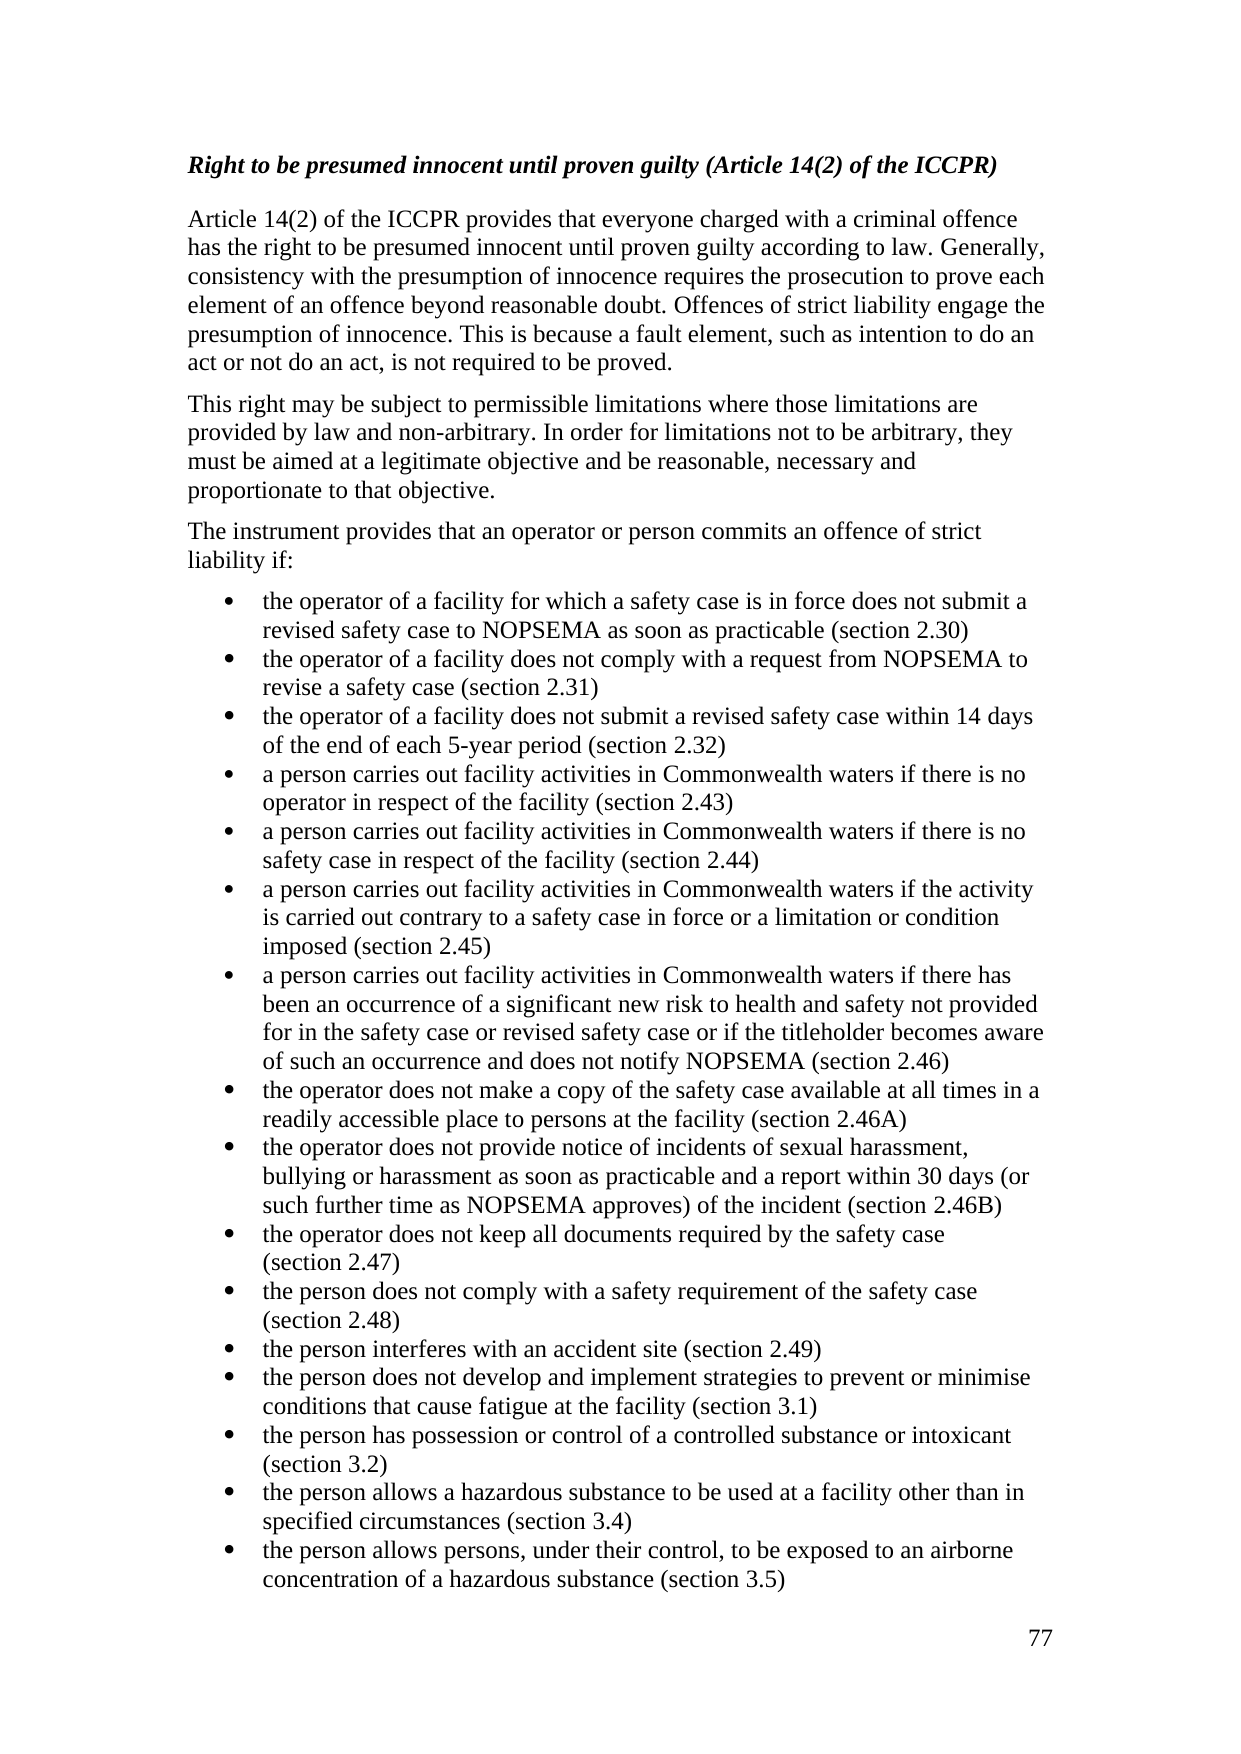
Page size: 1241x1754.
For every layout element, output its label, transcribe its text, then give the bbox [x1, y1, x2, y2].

list a person carries out facility activities in Commonwealth waters if the activity is carried out contrary to a safety case in force or a limitation or condition imposed (section 2.45) [225, 874, 1053, 960]
list the operator does not make a copy of the safety case available at all times in a readily accessible place to persons at the facility (section 2.46A) [225, 1075, 1053, 1132]
list a person carries out facility activities in Commonwealth waters if there is no operator in respect of the facility (section 2.43) [225, 759, 1053, 816]
list the person does not comply with a safety requirement of the safety case (section 2.48) [225, 1276, 1053, 1334]
list the operator of a facility does not submit a revised safety case within 14 days of the end of each 5-year period (section 2.32) [225, 701, 1053, 759]
list the person interferes with an accident site (section 2.49) [225, 1334, 1053, 1362]
text Article 14(2) of the ICCPR provides that everyone charged with a criminal offence has the right to be presumed innocent until proven guilty according to law. Generally, consistency with the presumption of innocence requires the prosecution to prove each element of an offence beyond reasonable doubt. Offences of strict liability engage the presumption of innocence. This is because a fault element, such as intention to do an act or not do an act, is not required to be proved. [187, 204, 1053, 376]
list the person allows a hazardous substance to be used at a facility other than in specified circumstances (section 3.4) [225, 1477, 1053, 1535]
list a person carries out facility activities in Commonwealth waters if there has been an occurrence of a significant new risk to health and safety not provided for in the safety case or revised safety case or if the titleholder becomes aware of such an occurrence and does not notify NOPSEMA (section 2.46) [225, 960, 1053, 1075]
text The instrument provides that an operator or person commits an offence of strict liability if: [187, 516, 1053, 574]
list the operator of a facility for which a safety case is in force does not submit a revised safety case to NOPSEMA as soon as practicable (section 2.30) [225, 586, 1053, 644]
text Right to be presumed innocent until proven guilty (Article 14(2) of the ICCPR) [187, 150, 1053, 179]
list the person allows persons, under their control, to be exposed to an airborne concentration of a hazardous substance (section 3.5) [225, 1535, 1053, 1592]
list a person carries out facility activities in Commonwealth waters if there is no safety case in respect of the facility (section 2.44) [225, 816, 1053, 874]
list the person does not develop and implement strategies to prevent or minimise conditions that cause fatigue at the facility (section 3.1) [225, 1362, 1053, 1420]
text This right may be subject to permissible limitations where those limitations are provided by law and non-arbitrary. In order for limitations not to be arbitrary, they must be aimed at a legitimate objective and be reasonable, necessary and proportionate to that objective. [187, 389, 1053, 504]
list the operator does not keep all documents required by the safety case (section 2.47) [225, 1219, 1053, 1276]
list the operator does not provide notice of incidents of sexual harassment, bullying or harassment as soon as practicable and a report within 30 days (or such further time as NOPSEMA approves) of the incident (section 2.46B) [225, 1132, 1053, 1219]
list the operator of a facility does not comply with a request from NOPSEMA to revise a safety case (section 2.31) [225, 644, 1053, 701]
list the person has possession or control of a controlled substance or intoxicant (section 3.2) [225, 1420, 1053, 1477]
